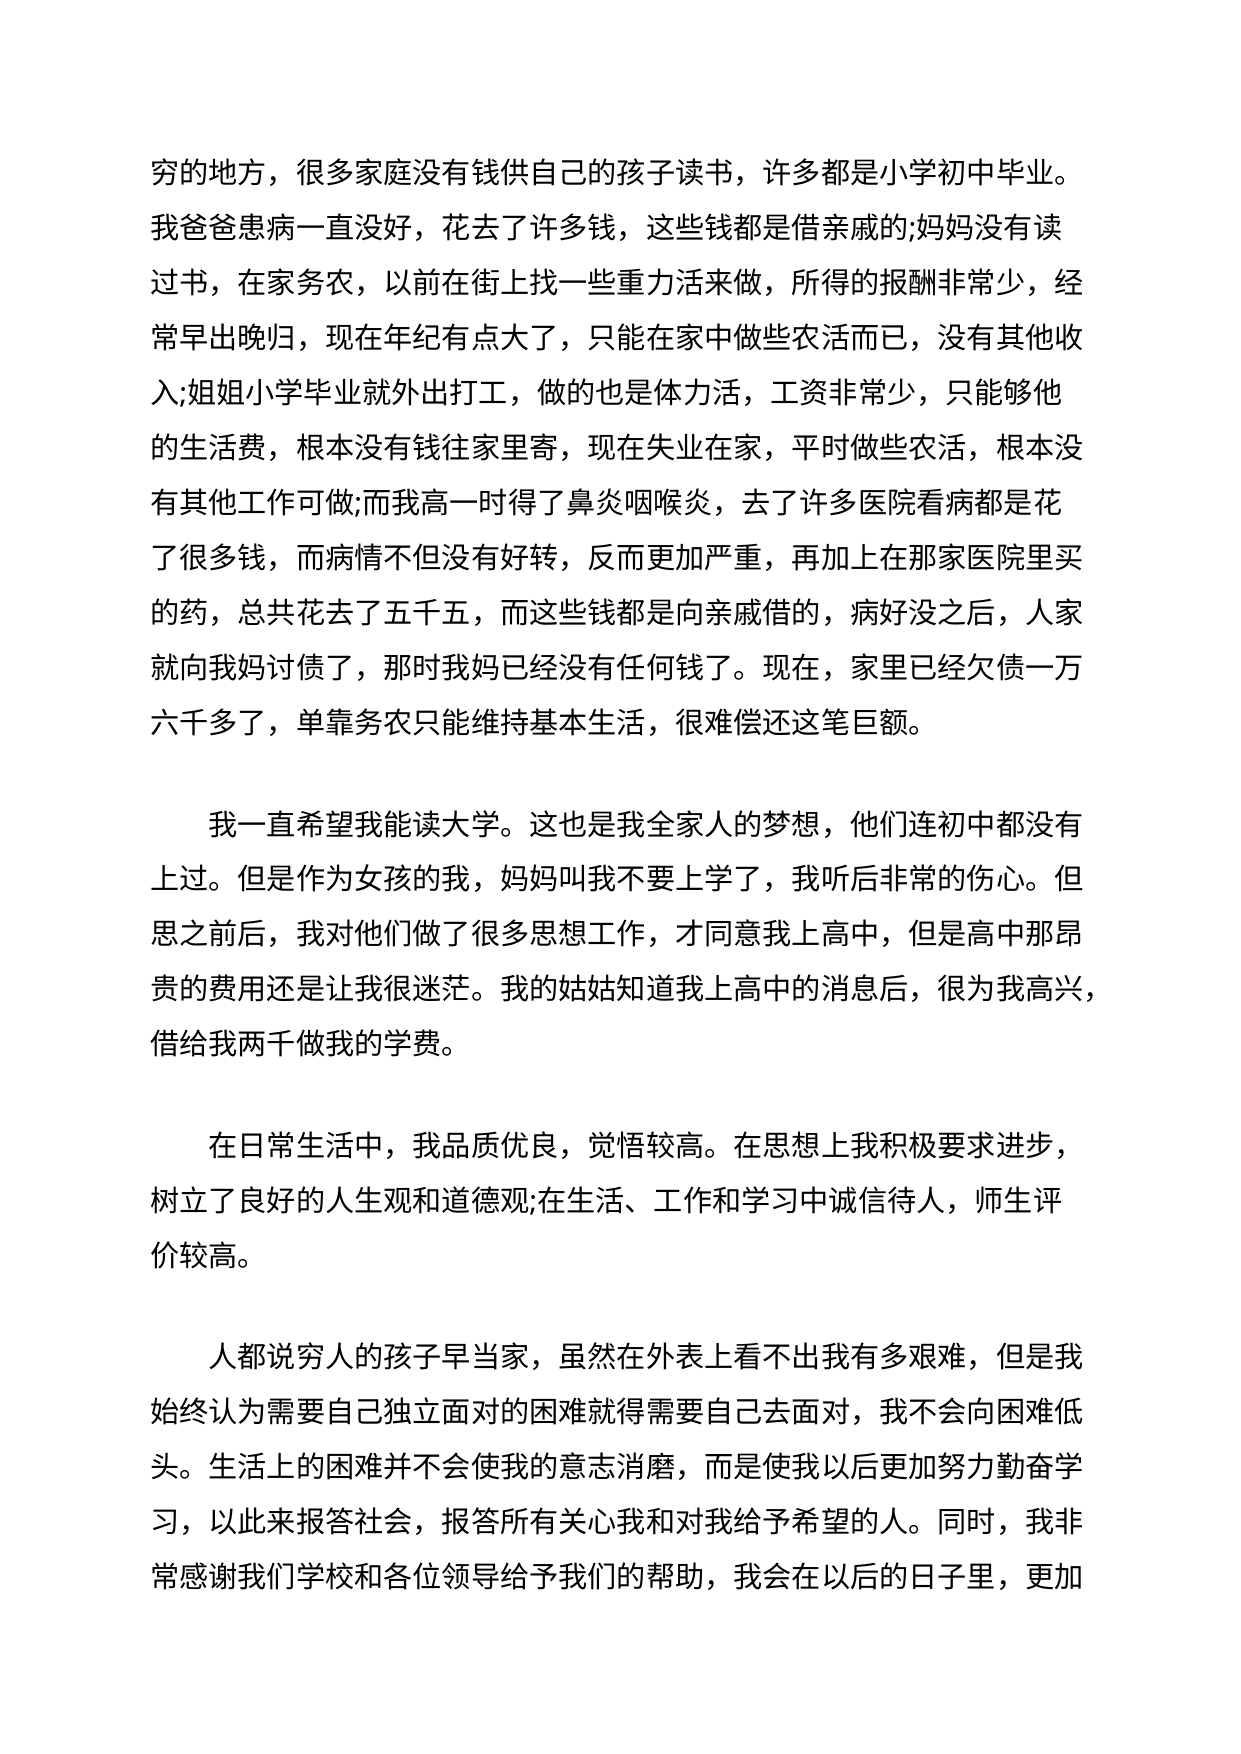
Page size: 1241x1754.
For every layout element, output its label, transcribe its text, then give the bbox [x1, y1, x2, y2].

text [150, 1334, 1090, 1596]
text 在日常生活中，我品质优良，觉悟较高。在思想上我积极要求进步，树立了良好的人生观和道德观;在生活、工作和学习中诚信待人，师生评价较高。 [150, 1122, 1090, 1274]
text 我一直希望我能读大学。这也是我全家人的梦想，他们连初中都没有上过。但是作为女孩的我，妈妈叫我不要上学了，我听后非常的伤心。但思之前后，我对他们做了很多思想工作，才同意我上高中，但是高中那昂贵的费用还是让我很迷茫。我的姑姑知道我上高中的消息后，很为我高兴，借给我两千做我的学费。 [150, 801, 1090, 1063]
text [150, 150, 1090, 742]
